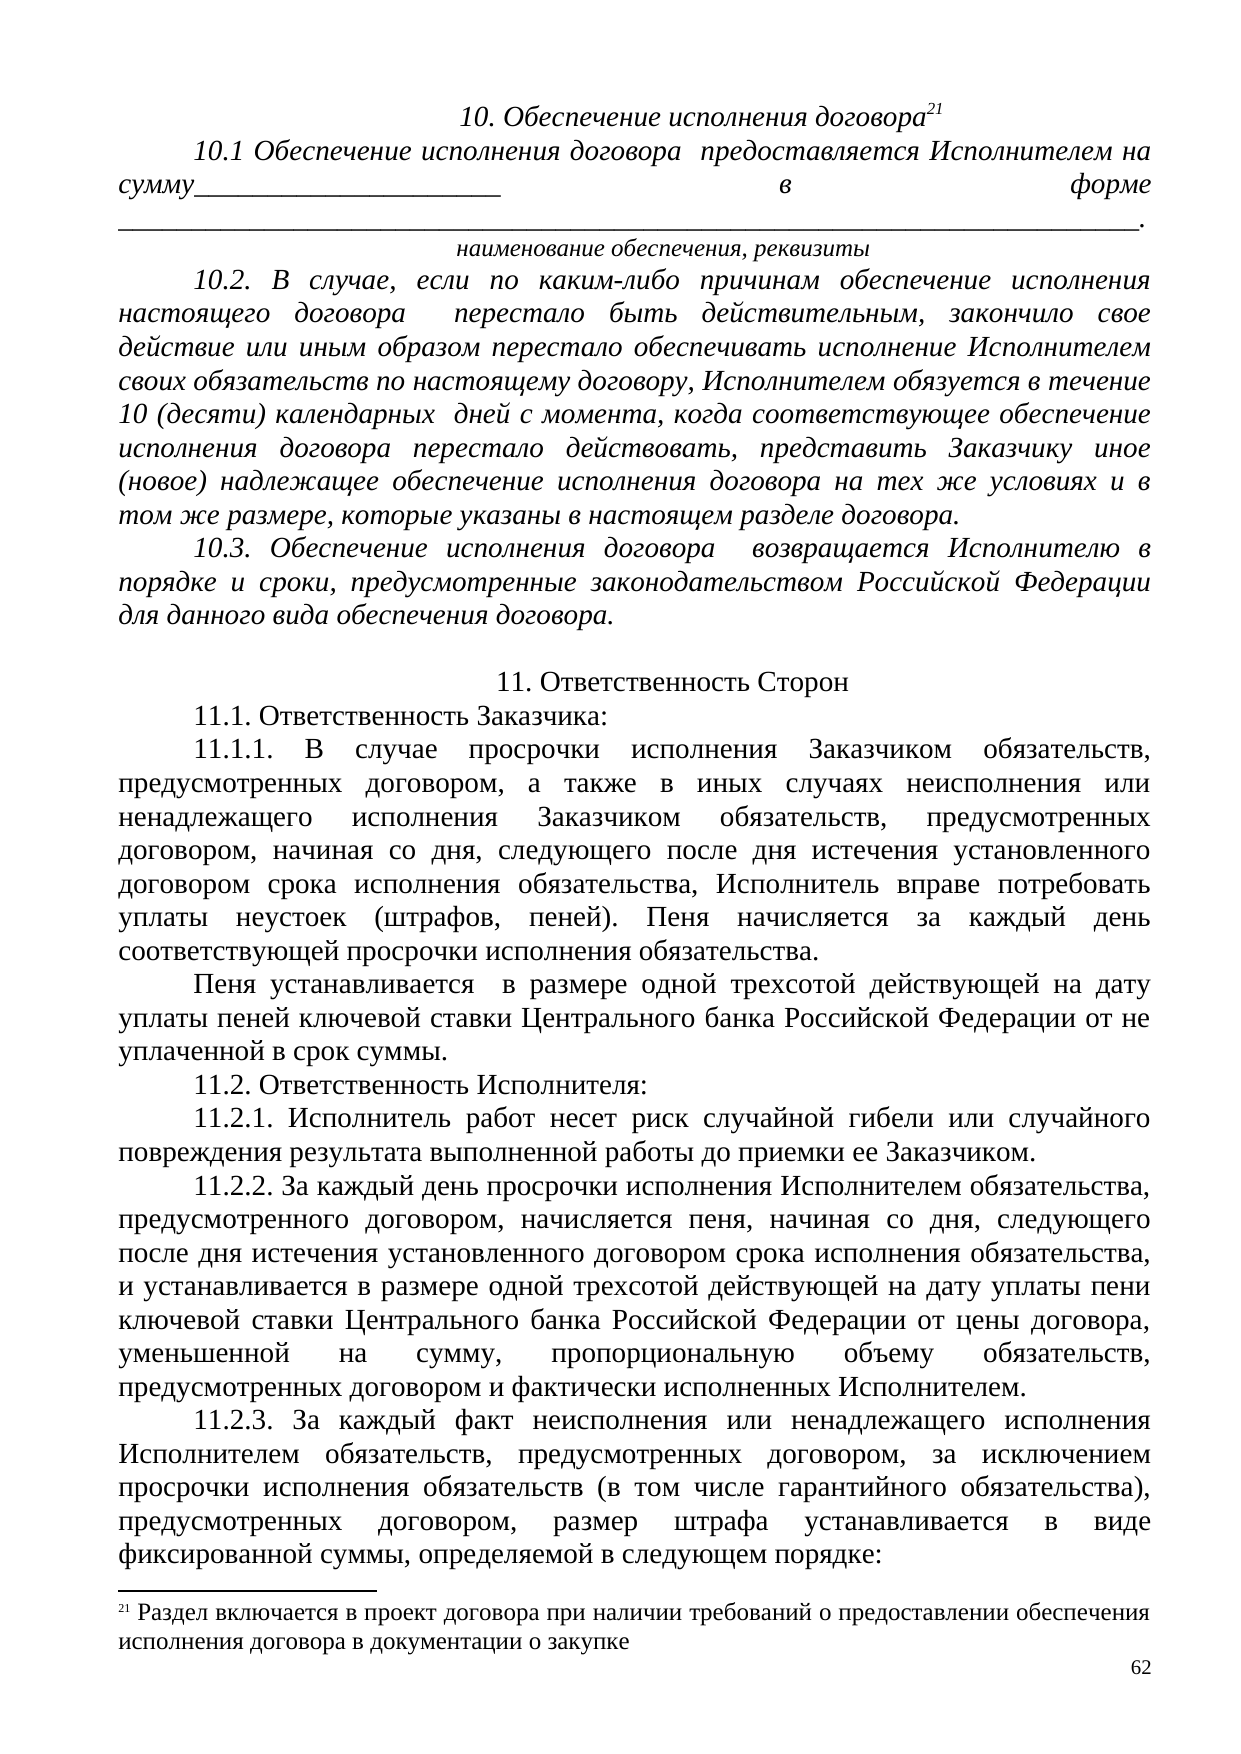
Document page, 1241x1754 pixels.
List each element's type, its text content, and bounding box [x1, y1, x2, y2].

text 10.2. В случае, если по каким-либо причинам обеспечение исполнения настоящего договора перестало быть действительным, закончило свое действие или иным образом перестало обеспечивать исполнение Исполнителем своих обязательств по настоящему договору, Исполнителем обязуется в течение 10 (десяти) календарных дней с момента, когда соответствующее обеспечение исполнения договора перестало действовать, представить Заказчику иное (новое) надлежащее обеспечение исполнения договора на тех же условиях и в том же размере, которые указаны в настоящем разделе договора. [118, 262, 1152, 530]
text 10.3. Обеспечение исполнения договора возвращается Исполнителю в порядке и сроки, предусмотренные законодательством Российской Федерации для данного вида обеспечения договора. [118, 530, 1152, 631]
text 10.1 Обеспечение исполнения договора предоставляется Исполнителем на сумму_____________________ в форме ______________________________________________________________________. [118, 133, 1152, 233]
text 11.2.1. Исполнитель работ несет риск случайной гибели или случайного повреждения результата выполненной работы до приемки ее Заказчиком. [118, 1101, 1152, 1168]
text 11.2.3. За каждый факт неисполнения или ненадлежащего исполнения Исполнителем обязательств, предусмотренных договором, за исключением просрочки исполнения обязательств (в том числе гарантийного обязательства), предусмотренных договором, размер штрафа устанавливается в виде фиксированной суммы, определяемой в следующем порядке: [118, 1402, 1152, 1570]
text 11.1. Ответственность Заказчика: [118, 698, 1152, 732]
text 10. Обеспечение исполнения договора [251, 99, 1152, 133]
text 11.2. Ответственность Исполнителя: [118, 1067, 1152, 1101]
text Пеня устанавливается в размере одной трехсотой действующей на дату уплаты пеней ключевой ставки Центрального банка Российской Федерации от не уплаченной в срок суммы. [118, 966, 1152, 1067]
text наименование обеспечения, реквизиты [118, 233, 1152, 262]
text 11. Ответственность Сторон [118, 664, 1152, 698]
text 11.2.2. За каждый день просрочки исполнения Исполнителем обязательства, предусмотренного договором, начисляется пеня, начиная со дня, следующего после дня истечения установленного договором срока исполнения обязательства, и устанавливается в размере одной трехсотой действующей на дату уплаты пени ключевой ставки Центрального банка Российской Федерации от цены договора, уменьшенной на сумму, пропорциональную объему обязательств, предусмотренных договором и фактически исполненных Исполнителем. [118, 1168, 1152, 1402]
text 11.1.1. В случае просрочки исполнения Заказчиком обязательств, предусмотренных договором, а также в иных случаях неисполнения или ненадлежащего исполнения Заказчиком обязательств, предусмотренных договором, начиная со дня, следующего после дня истечения установленного договором срока исполнения обязательства, Исполнитель вправе потребовать уплаты неустоек (штрафов, пеней). Пеня начисляется за каждый день соответствующей просрочки исполнения обязательства. [118, 732, 1152, 966]
